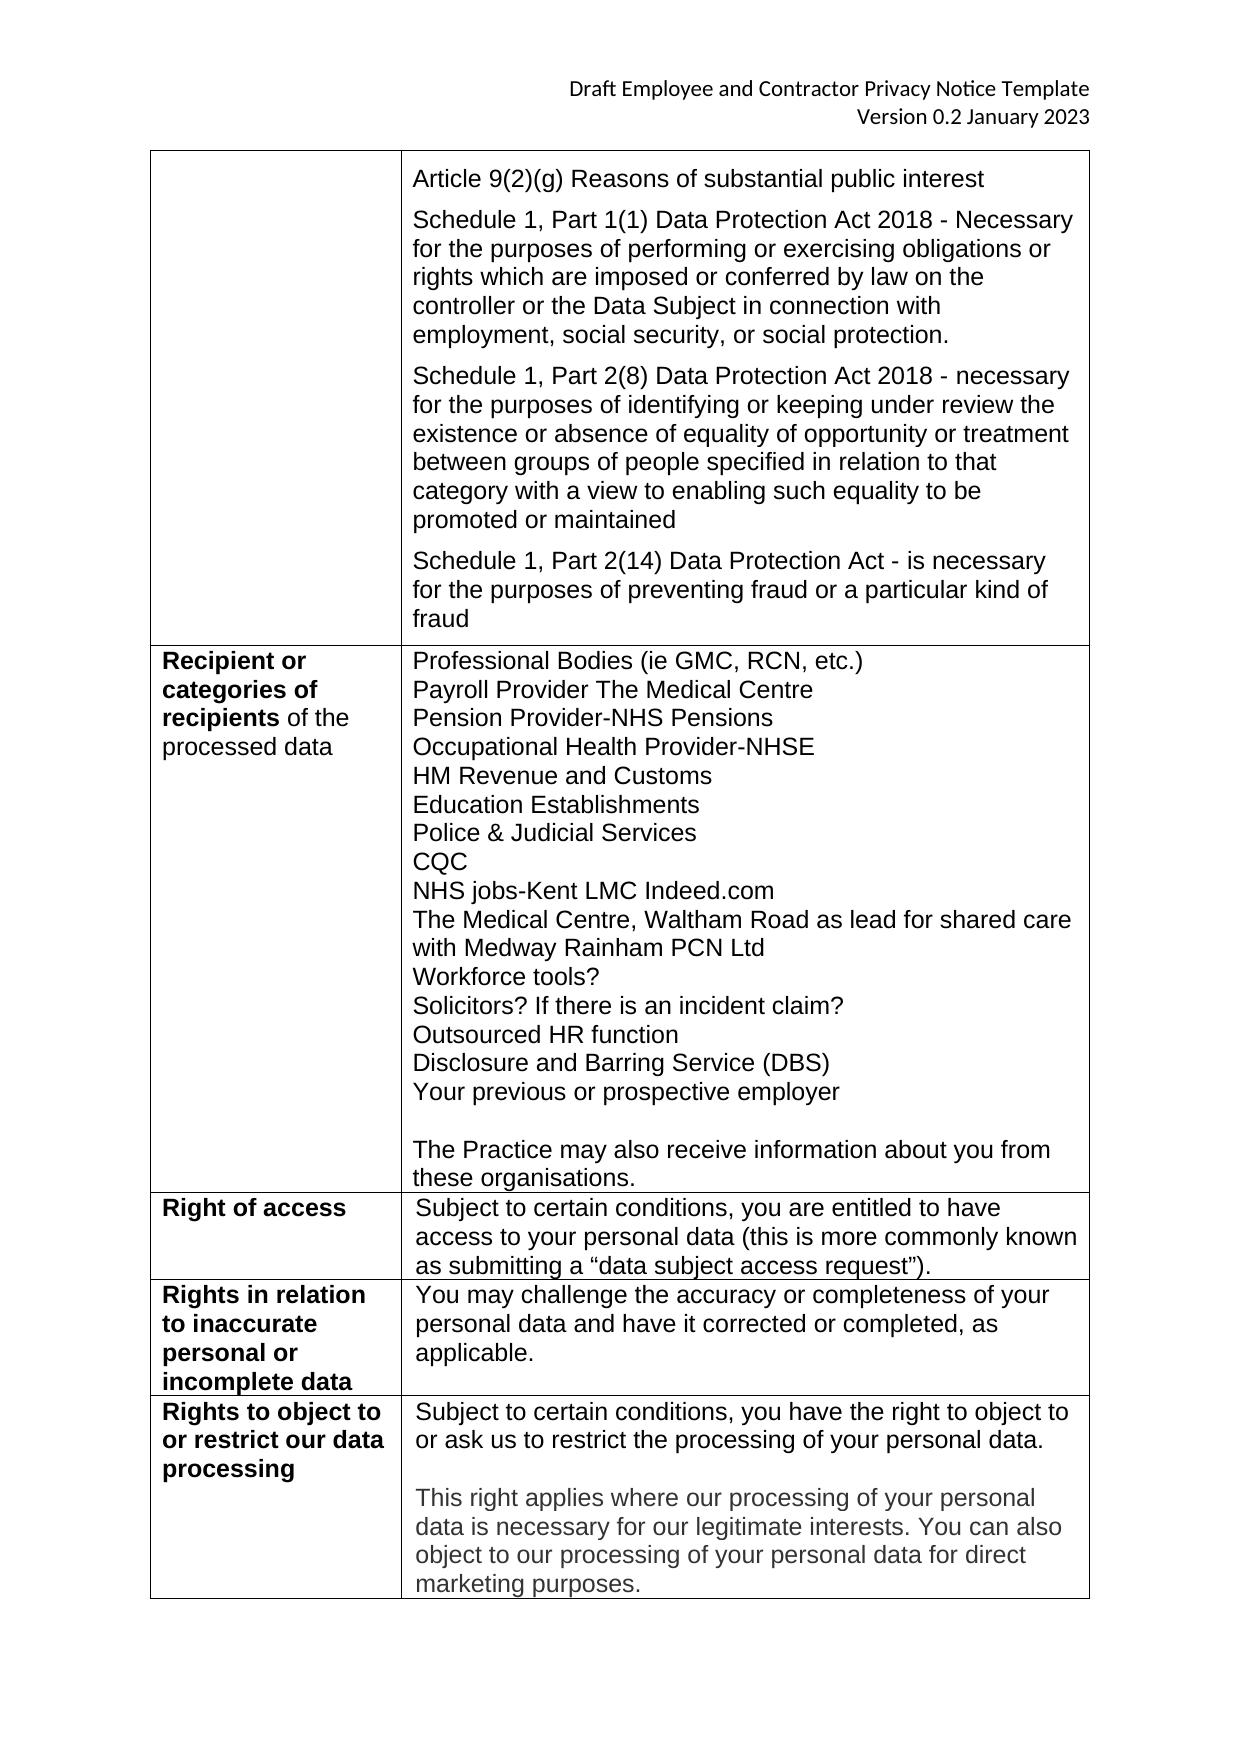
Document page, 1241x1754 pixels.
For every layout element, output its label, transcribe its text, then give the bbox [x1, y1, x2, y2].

table_cell Professional Bodies (ie GMC, RCN, etc.) Payroll Provider The Medical Centre Pension Provider-NHS Pensions Occupational Health Provider-NHSE HM Revenue and Customs Education Establishments Police & Judicial Services CQC NHS jobs-Kent LMC Indeed.com The Medical Centre, Waltham Road as lead for shared care with Medway Rainham PCN Ltd Workforce tools? Solicitors? If there is an incident claim? Outsourced HR function Disclosure and Barring Service (DBS) Your previous or prospective employer The Practice may also receive information about you from these organisations. [402, 646, 1089, 1192]
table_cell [151, 151, 401, 645]
table_cell You may challenge the accuracy or completeness of your personal data and have it corrected or completed, as applicable. [402, 1280, 1089, 1395]
table_cell Recipient or categories of recipients of the processed data [151, 646, 401, 1192]
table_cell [402, 151, 1089, 645]
table_cell Rights in relation to inaccurate personal or incomplete data [151, 1280, 401, 1395]
table_cell Subject to certain conditions, you are entitled to have access to your personal data (this is more commonly known as submitting a “data subject access request”). [402, 1193, 1089, 1279]
table_cell Rights to object to or restrict our data processing [151, 1396, 401, 1598]
table_cell Subject to certain conditions, you have the right to object to or ask us to restrict the processing of your personal data. This right applies where our processing of your personal data is necessary for our legitimate interests. You can also object to our processing of your personal data for direct marketing purposes. [402, 1396, 1089, 1598]
table_cell Right of access [151, 1193, 401, 1279]
